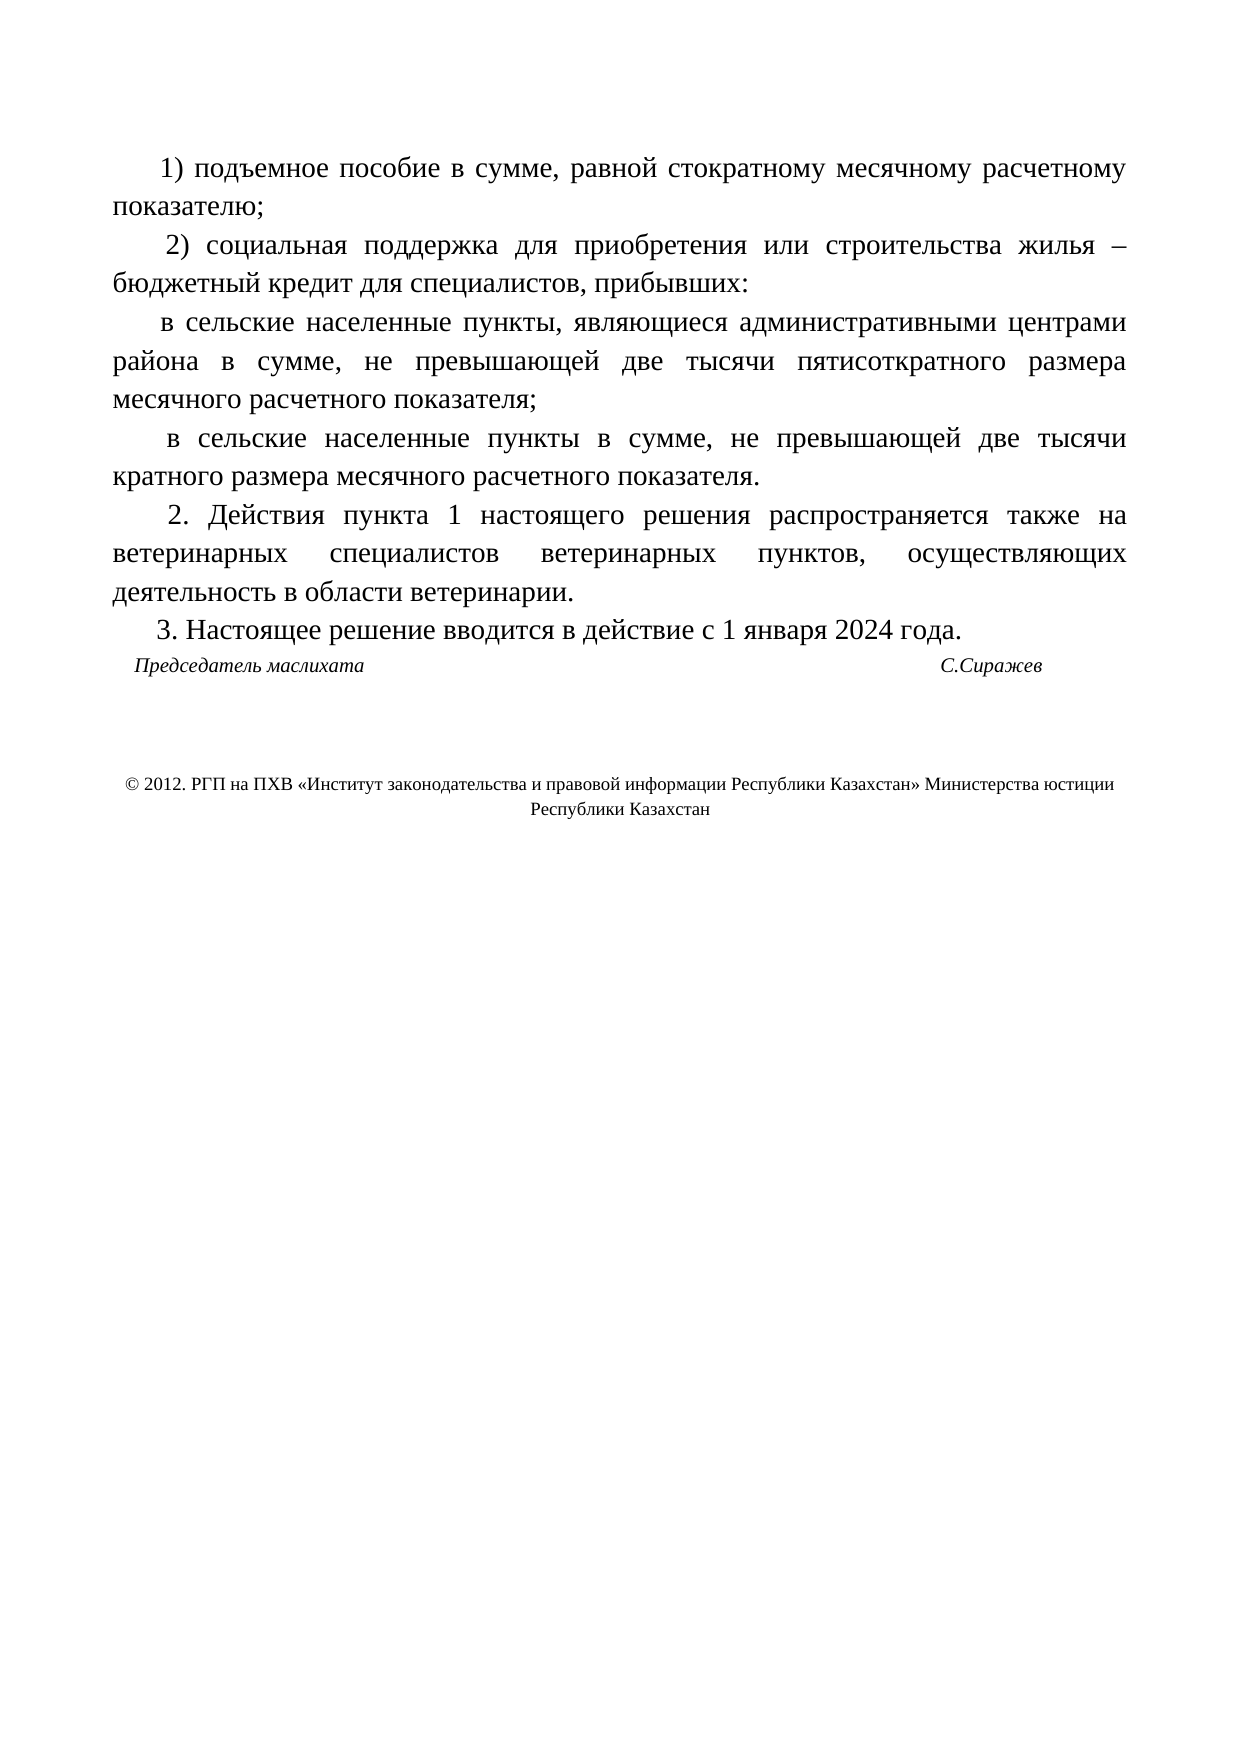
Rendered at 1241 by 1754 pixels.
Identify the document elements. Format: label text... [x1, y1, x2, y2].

text в сельские населенные пункты в сумме, не превышающей две тысячи кратного размера месячного расчетного показателя. [112, 420, 1128, 492]
text 2) социальная поддержка для приобретения или строительства жилья – бюджетный кредит для специалистов, прибывших: [112, 227, 1128, 299]
table_header Председатель маслихата [101, 651, 939, 682]
text 1) подъемное пособие в сумме, равной стократному месячному расчетному показателю; [112, 150, 1128, 222]
text 2. Действия пункта 1 настоящего решения распространяется также на ветеринарных специалистов ветеринарных пунктов, осуществляющих деятельность в области ветеринарии. [112, 497, 1128, 607]
text 3. Настоящее решение вводится в действие с 1 января 2024 года. [112, 612, 1128, 646]
text © 2012. РГП на ПХВ «Институт законодательства и правовой информации Республики Казахстан» Министерства юстиции Республики Казахстан [112, 773, 1128, 819]
table_header С.Сиражев [939, 651, 1240, 682]
text в сельские населенные пункты, являющиеся административными центрами района в сумме, не превышающей две тысячи пятисоткратного размера месячного расчетного показателя; [112, 304, 1128, 415]
